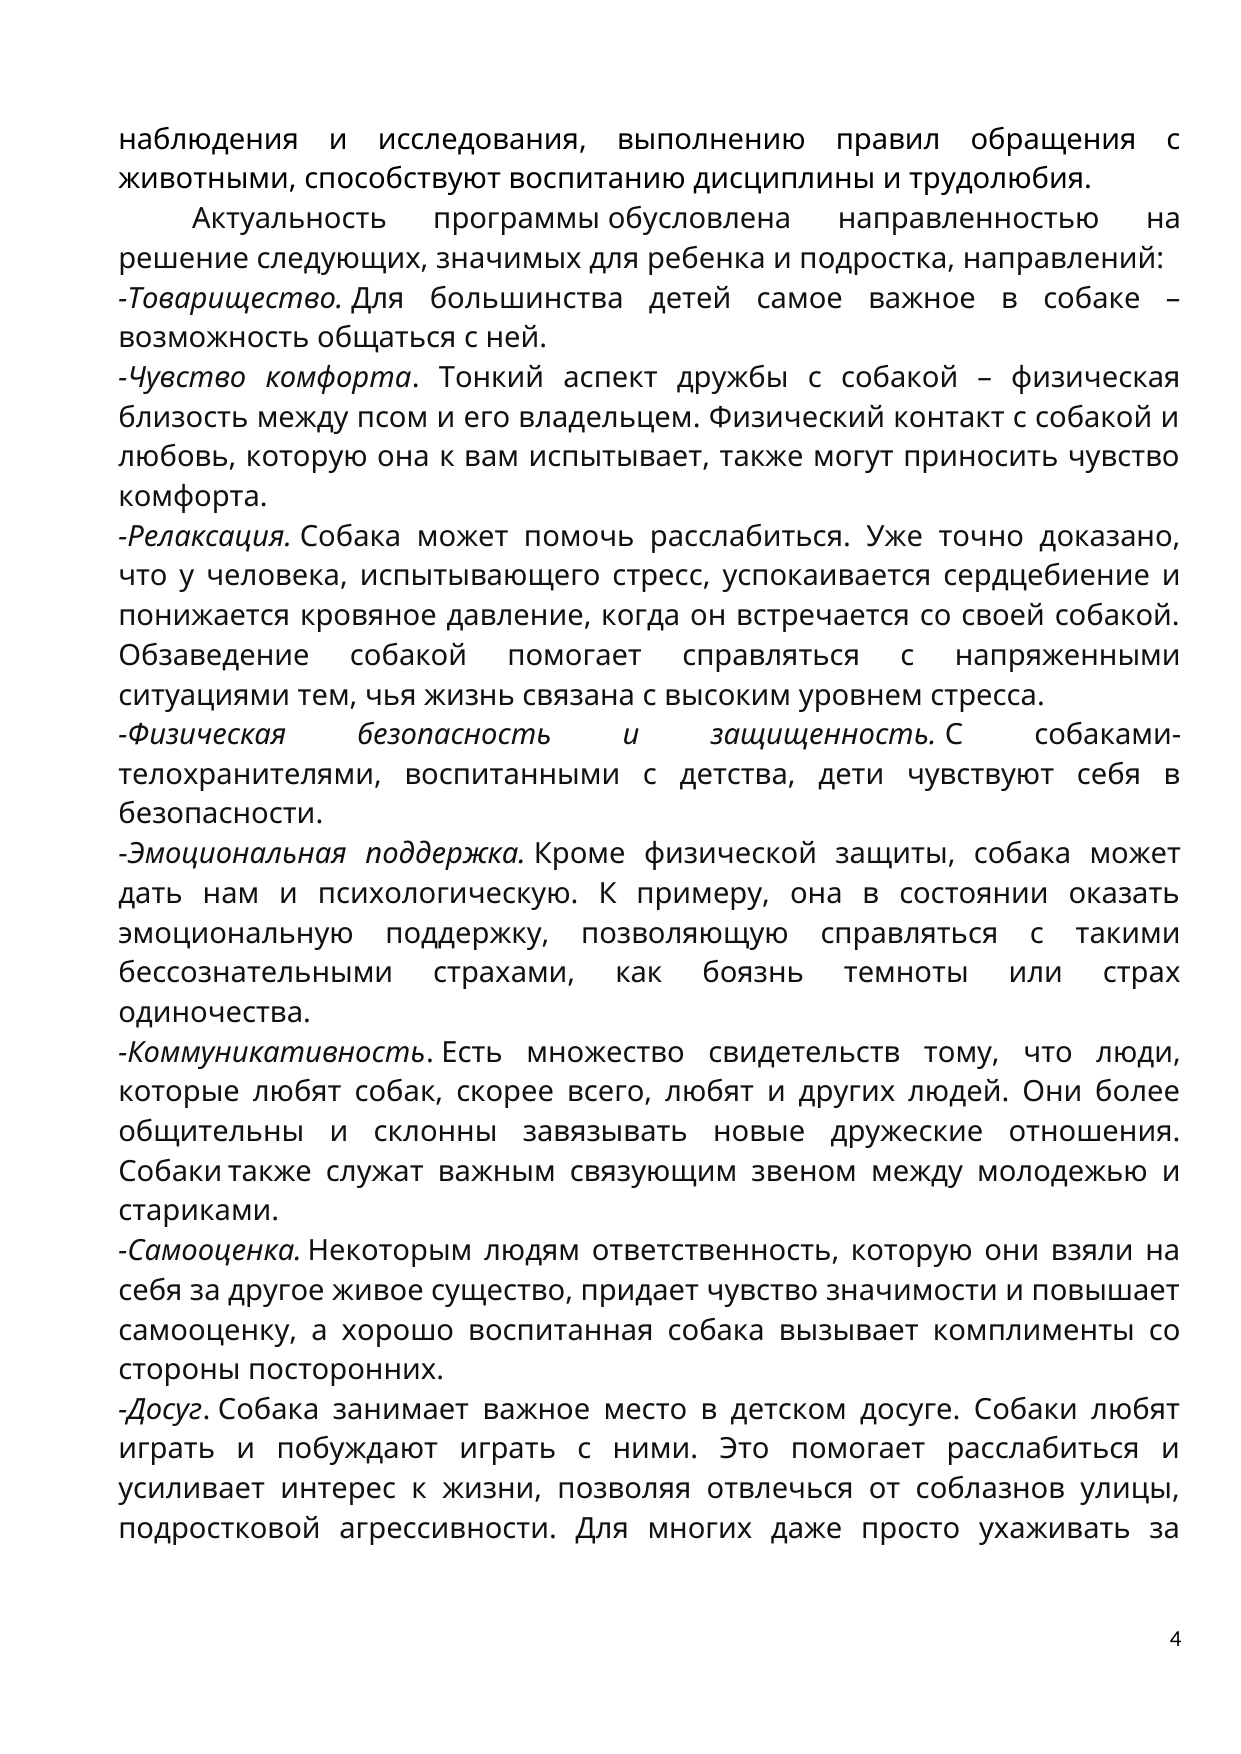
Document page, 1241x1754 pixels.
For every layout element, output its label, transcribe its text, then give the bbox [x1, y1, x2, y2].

text -Физическая безопасность и защищенность. С собаками- телохранителями, воспитанными с детства, дети чувствуют себя в безопасности. [118, 713, 1181, 832]
text -Товарищество. Для большинства детей самое важное в собаке – возможность общаться с ней. [118, 277, 1181, 356]
text Актуальность программы обусловлена направленностью на решение следующих, значимых для ребенка и подростка, направлений: [118, 197, 1181, 277]
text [118, 1388, 1181, 1547]
text -Самооценка. Некоторым людям ответственность, которую они взяли на себя за другое живое существо, придает чувство значимости и повышает самооценку, а хорошо воспитанная собака вызывает комплименты со стороны посторонних. [118, 1229, 1181, 1388]
text -Чувство комфорта. Тонкий аспект дружбы с собакой – физическая близость между псом и его владельцем. Физический контакт с собакой и любовь, которую она к вам испытывает, также могут приносить чувство комфорта. [118, 356, 1181, 515]
text -Релаксация. Собака может помочь расслабиться. Уже точно доказано, что у человека, испытывающего стресс, успокаивается сердцебиение и понижается кровяное давление, когда он встречается со своей собакой. Обзаведение собакой помогает справляться с напряженными ситуациями тем, чья жизнь связана с высоким уровнем стресса. [118, 515, 1181, 713]
text -Коммуникативность. Есть множество свидетельств тому, что люди, которые любят собак, скорее всего, любят и других людей. Они более общительны и склонны завязывать новые дружеские отношения. Собаки также служат важным связующим звеном между молодежью и стариками. [118, 1031, 1181, 1229]
text -Эмоциональная поддержка. Кроме физической защиты, собака может дать нам и психологическую. К примеру, она в состоянии оказать эмоциональную поддержку, позволяющую справляться с такими бессознательными страхами, как боязнь темноты или страх одиночества. [118, 832, 1181, 1031]
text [118, 118, 1181, 197]
